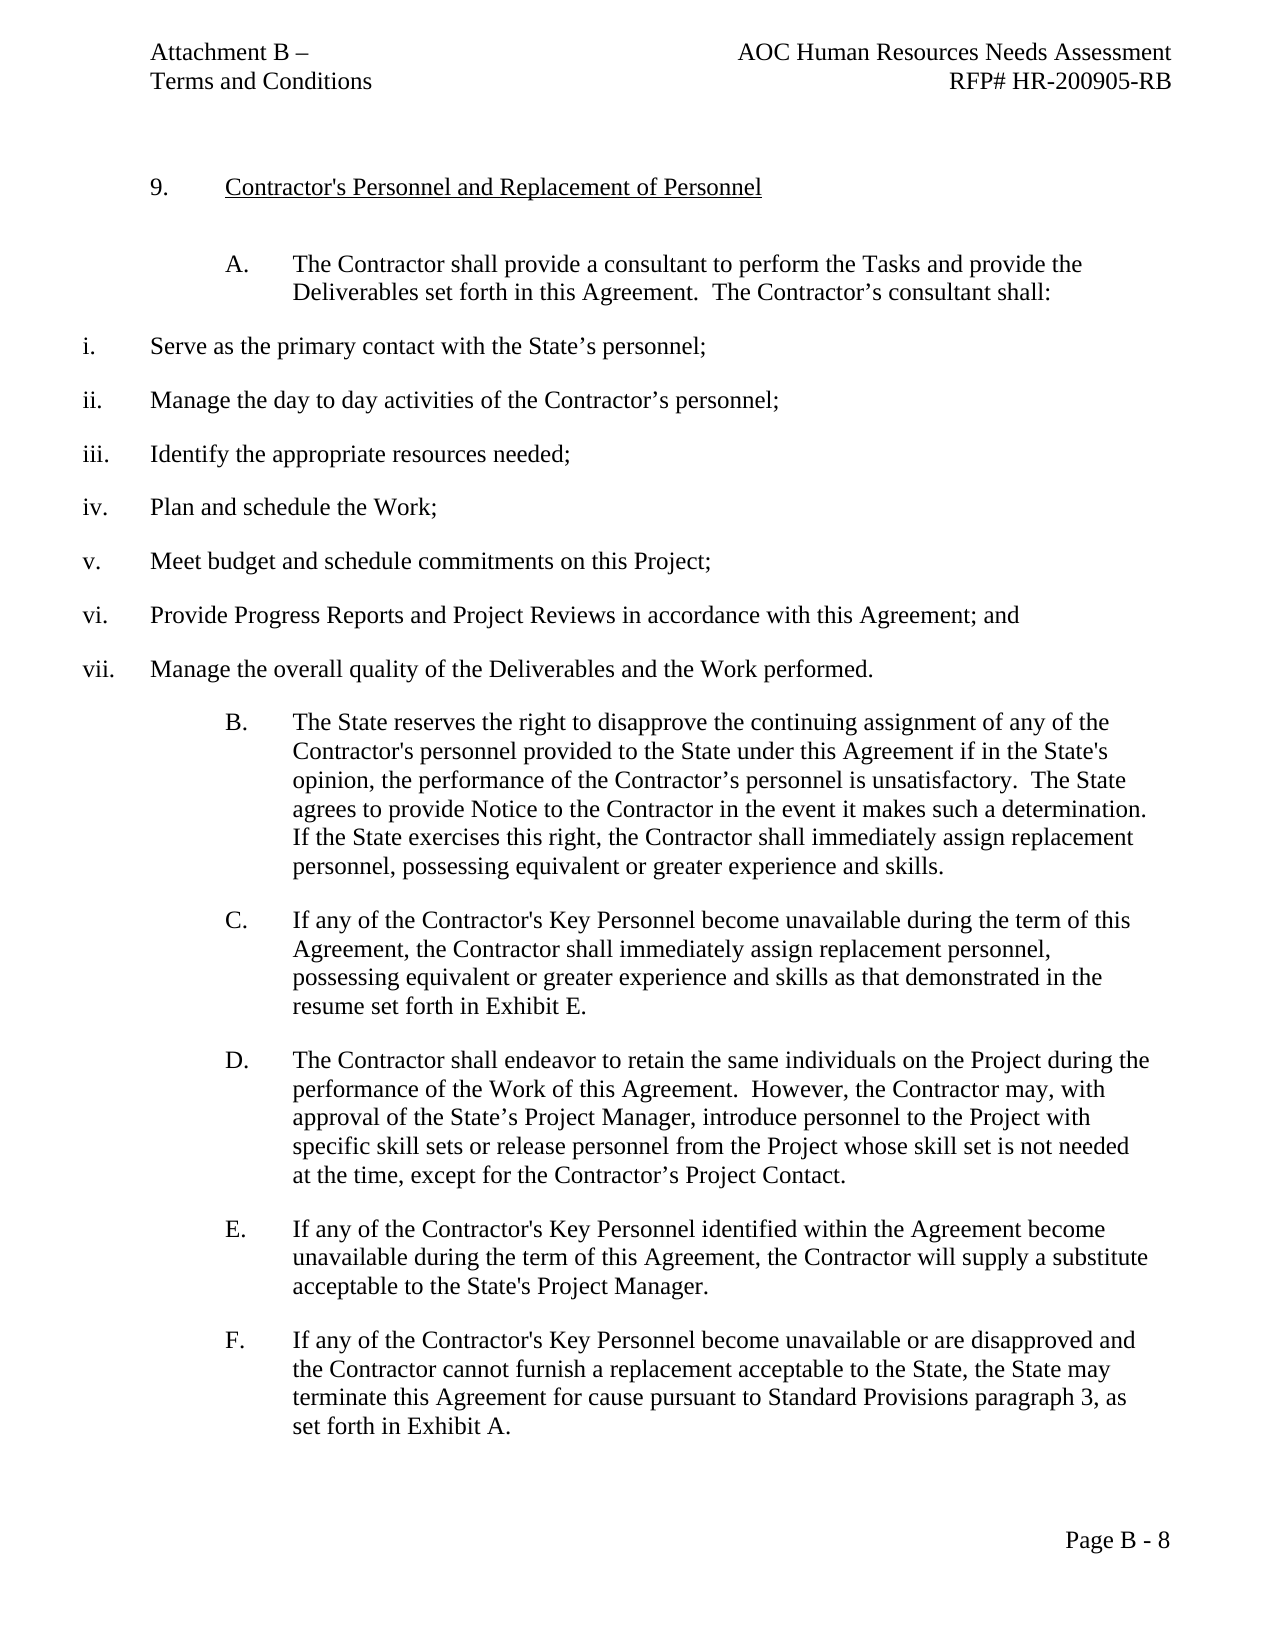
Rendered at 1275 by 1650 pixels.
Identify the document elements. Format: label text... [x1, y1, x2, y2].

text If any of the Contractor's Key Personnel become unavailable or are disapproved and the Contractor cannot furnish a replacement acceptable to the State, the State may terminate this Agreement for cause pursuant to Standard Provisions paragraph 3, as set forth in Exhibit A. [225, 1325, 1151, 1440]
text Identify the appropriate resources needed; [82, 439, 1151, 467]
text The State reserves the right to disapprove the continuing assignment of any of the Contractor's personnel provided to the State under this Agreement if in the State's opinion, the performance of the Contractor’s personnel is unsatisfactory. The State agrees to provide Notice to the Contractor in the event it makes such a determination. If the State exercises this right, the Contractor shall immediately assign replacement personnel, possessing equivalent or greater experience and skills. [225, 707, 1151, 880]
text Plan and schedule the Work; [82, 492, 1151, 521]
text Serve as the primary contact with the State’s personnel; [82, 331, 1151, 360]
text Manage the overall quality of the Deliverables and the Work performed. [82, 654, 1151, 682]
text Meet budget and schedule commitments on this Project; [82, 546, 1151, 575]
text Provide Progress Reports and Project Reviews in accordance with this Agreement; and [82, 600, 1151, 629]
text If any of the Contractor's Key Personnel identified within the Agreement become unavailable during the term of this Agreement, the Contractor will supply a substitute acceptable to the State's Project Manager. [225, 1214, 1151, 1300]
text Manage the day to day activities of the Contractor’s personnel; [82, 385, 1151, 414]
text The Contractor shall endeavor to retain the same individuals on the Project during the performance of the Work of this Agreement. However, the Contractor may, with approval of the State’s Project Manager, introduce personnel to the Project with specific skill sets or release personnel from the Project whose skill set is not needed at the time, except for the Contractor’s Project Contact. [225, 1045, 1151, 1189]
text Contractor's Personnel and Replacement of Personnel [150, 172, 1170, 201]
text If any of the Contractor's Key Personnel become unavailable during the term of this Agreement, the Contractor shall immediately assign replacement personnel, possessing equivalent or greater experience and skills as that demonstrated in the resume set forth in Exhibit E. [225, 905, 1151, 1020]
text The Contractor shall provide a consultant to perform the Tasks and provide the Deliverables set forth in this Agreement. The Contractor’s consultant shall: [225, 249, 1151, 306]
